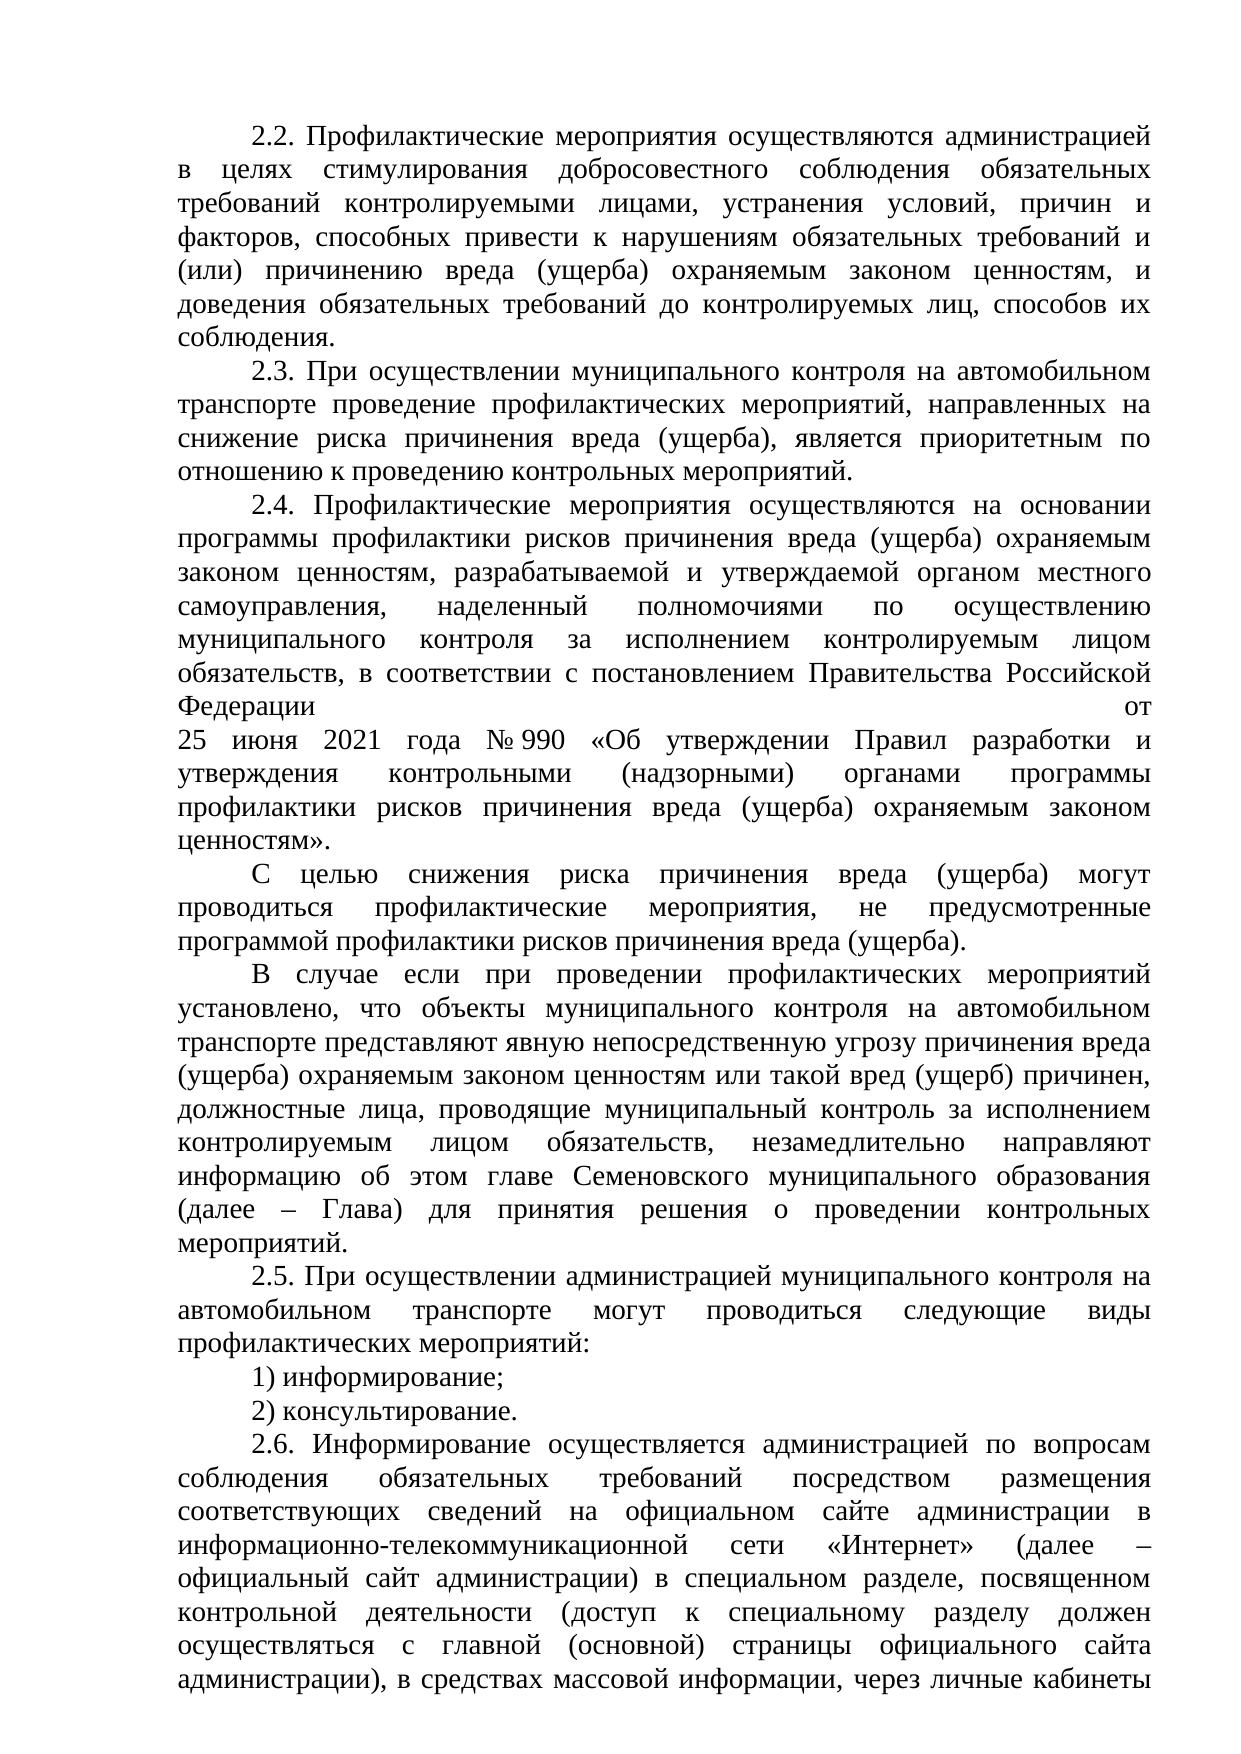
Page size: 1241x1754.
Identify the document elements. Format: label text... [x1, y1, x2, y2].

text В случае если при проведении профилактических мероприятий установлено, что объекты муниципального контроля на автомобильном транспорте представляют явную непосредственную угрозу причинения вреда (ущерба) охраняемым законом ценностям или такой вред (ущерб) причинен, должностные лица, проводящие муниципальный контроль за исполнением контролируемым лицом обязательств, незамедлительно направляют информацию об этом главе Семеновского муниципального образования (далее – Глава) для принятия решения о проведении контрольных мероприятий. [177, 957, 1152, 1258]
text 2.5. При осуществлении администрацией муниципального контроля на автомобильном транспорте могут проводиться следующие виды профилактических мероприятий: [177, 1258, 1152, 1359]
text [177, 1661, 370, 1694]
text С целью снижения риска причинения вреда (ущерба) могут проводиться профилактические мероприятия, не предусмотренные программой профилактики рисков причинения вреда (ущерба). [177, 856, 1152, 957]
text 2.3. При осуществлении муниципального контроля на автомобильном транспорте проведение профилактических мероприятий, направленных на снижение риска причинения вреда (ущерба), является приоритетным по отношению к проведению контрольных мероприятий. [177, 353, 1152, 487]
text 2.4. Профилактические мероприятия осуществляются на основании программы профилактики рисков причинения вреда (ущерба) охраняемым законом ценностям, разрабатываемой и утверждаемой органом местного самоуправления, наделенный полномочиями по осуществлению муниципального контроля за исполнением контролируемым лицом обязательств, в соответствии с постановлением Правительства Российской Федерации от 25 июня 2021 года № 990 «Об утверждении Правил разработки и утверждения контрольными (надзорными) органами программы профилактики рисков причинения вреда (ущерба) охраняемым законом ценностям». [177, 487, 1152, 856]
text 2) консультирование. [177, 1393, 1152, 1426]
text 2.2. Профилактические мероприятия осуществляются администрацией в целях стимулирования добросовестного соблюдения обязательных требований контролируемыми лицами, устранения условий, причин и факторов, способных привести к нарушениям обязательных требований и (или) причинению вреда (ущерба) охраняемым законом ценностям, и доведения обязательных требований до контролируемых лиц, способов их соблюдения. [177, 118, 1152, 353]
text 1) информирование; [177, 1359, 1152, 1393]
